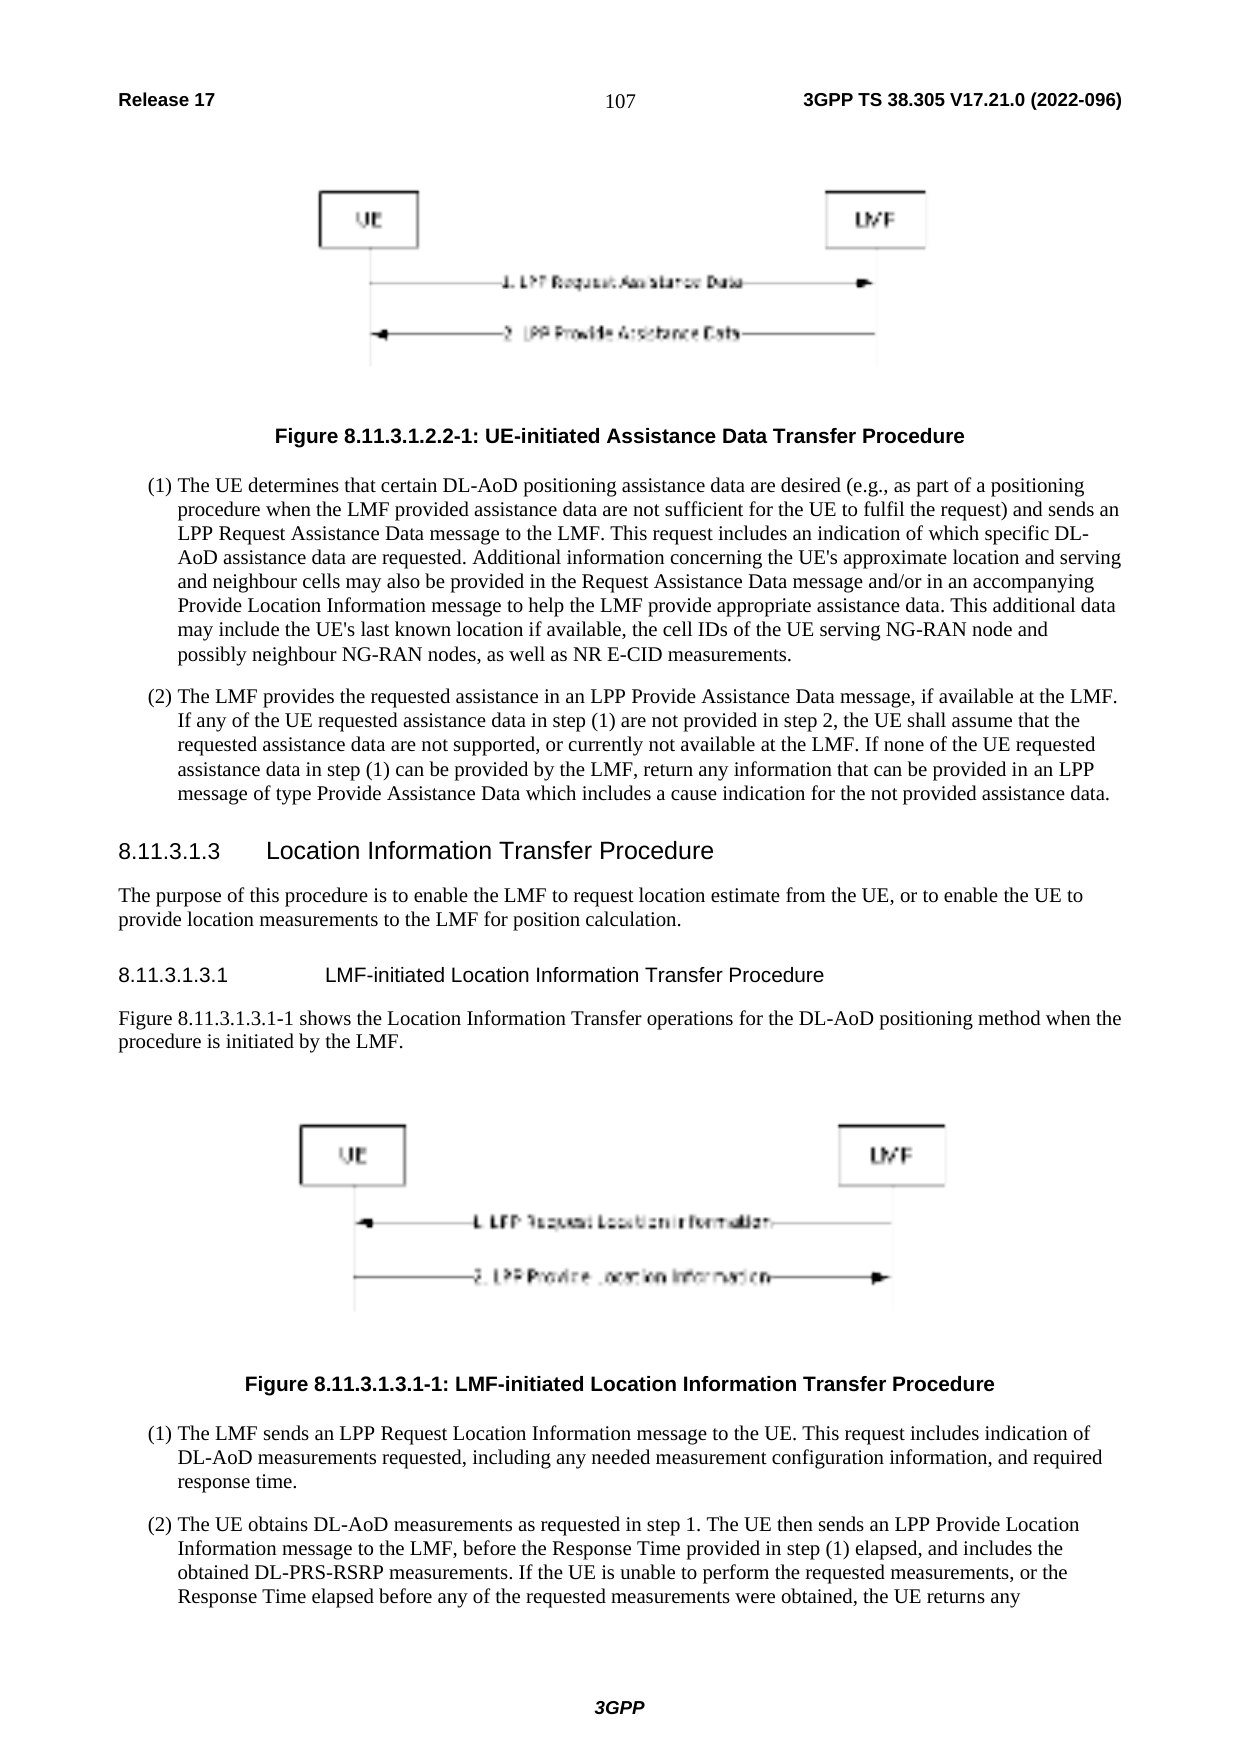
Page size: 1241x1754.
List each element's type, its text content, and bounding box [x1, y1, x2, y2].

text (1) The LMF sends an LPP Request Location Information message to the UE. This request includes indication of DL-AoD measurements requested, including any needed measurement configuration information, and required response time. [148, 1421, 1122, 1493]
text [148, 1512, 1122, 1608]
text Figure 8.11.3.1.3.1-1: LMF-initiated Location Information Transfer Procedure [118, 1372, 1122, 1396]
text (1) The UE determines that certain DL-AoD positioning assistance data are desired (e.g., as part of a positioning procedure when the LMF provided assistance data are not sufficient for the UE to fulfil the request) and sends an LPP Request Assistance Data message to the LMF. This request includes an indication of which specific DL-AoD assistance data are requested. Additional information concerning the UE's approximate location and serving and neighbour cells may also be provided in the Request Assistance Data message and/or in an accompanying Provide Location Information message to help the LMF provide appropriate assistance data. This additional data may include the UE's last known location if available, the cell IDs of the UE serving NG-RAN node and possibly neighbour NG-RAN nodes, as well as NR E-CID measurements. [148, 473, 1122, 666]
text Figure 8.11.3.1.2.2-1: UE-initiated Assistance Data Transfer Procedure [118, 424, 1122, 448]
subtitle 8.11.3.1.3 Location Information Transfer Procedure [118, 836, 1122, 864]
text Figure 8.11.3.1.3.1-1 shows the Location Information Transfer operations for the DL-AoD positioning method when the procedure is initiated by the LMF. [118, 1005, 1122, 1053]
subtitle 8.11.3.1.3.1 LMF-initiated Location Information Transfer Procedure [118, 963, 1122, 987]
text (2) The LMF provides the requested assistance in an LPP Provide Assistance Data message, if available at the LMF. If any of the UE requested assistance data in step (1) are not provided in step 2, the UE shall assume that the requested assistance data are not supported, or currently not available at the LMF. If none of the UE requested assistance data in step (1) can be provided by the LMF, return any information that can be provided in an LPP message of type Provide Assistance Data which includes a cause indication for the not provided assistance data. [148, 684, 1122, 804]
text The purpose of this procedure is to enable the LMF to request location estimate from the UE, or to enable the UE to provide location measurements to the LMF for position calculation. [118, 883, 1122, 931]
